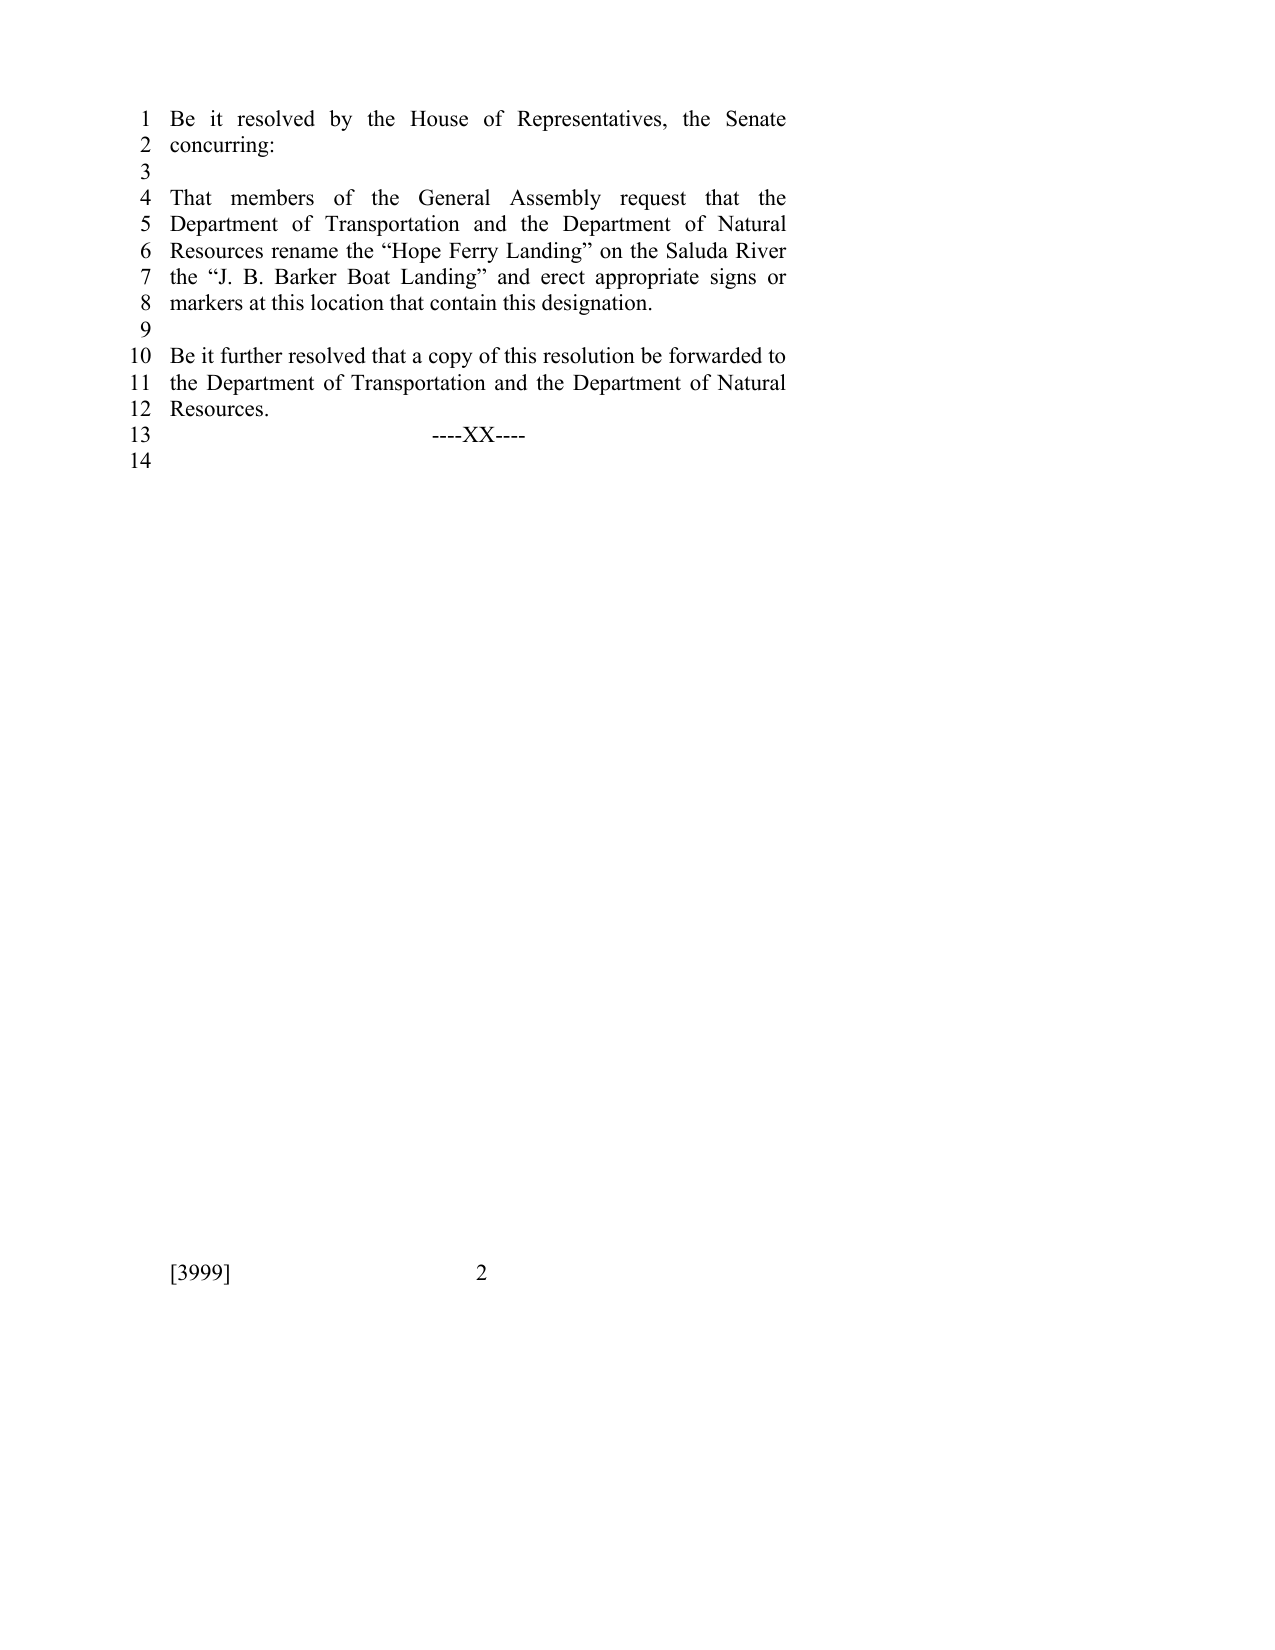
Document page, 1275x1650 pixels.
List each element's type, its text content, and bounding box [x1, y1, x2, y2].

text That members of the General Assembly request that the Department of Transportation and the Department of Natural Resources rename the “Hope Ferry Landing” on the Saluda River the “J. B. Barker Boat Landing” and erect appropriate signs or markers at this location that contain this designation. [169, 184, 787, 316]
text Be it further resolved that a copy of this resolution be forwarded to the Department of Transportation and the Department of Natural Resources. [169, 342, 787, 421]
text Be it resolved by the House of Representatives, the Senate concurring: [169, 105, 787, 158]
text ----XX---- [169, 421, 787, 448]
